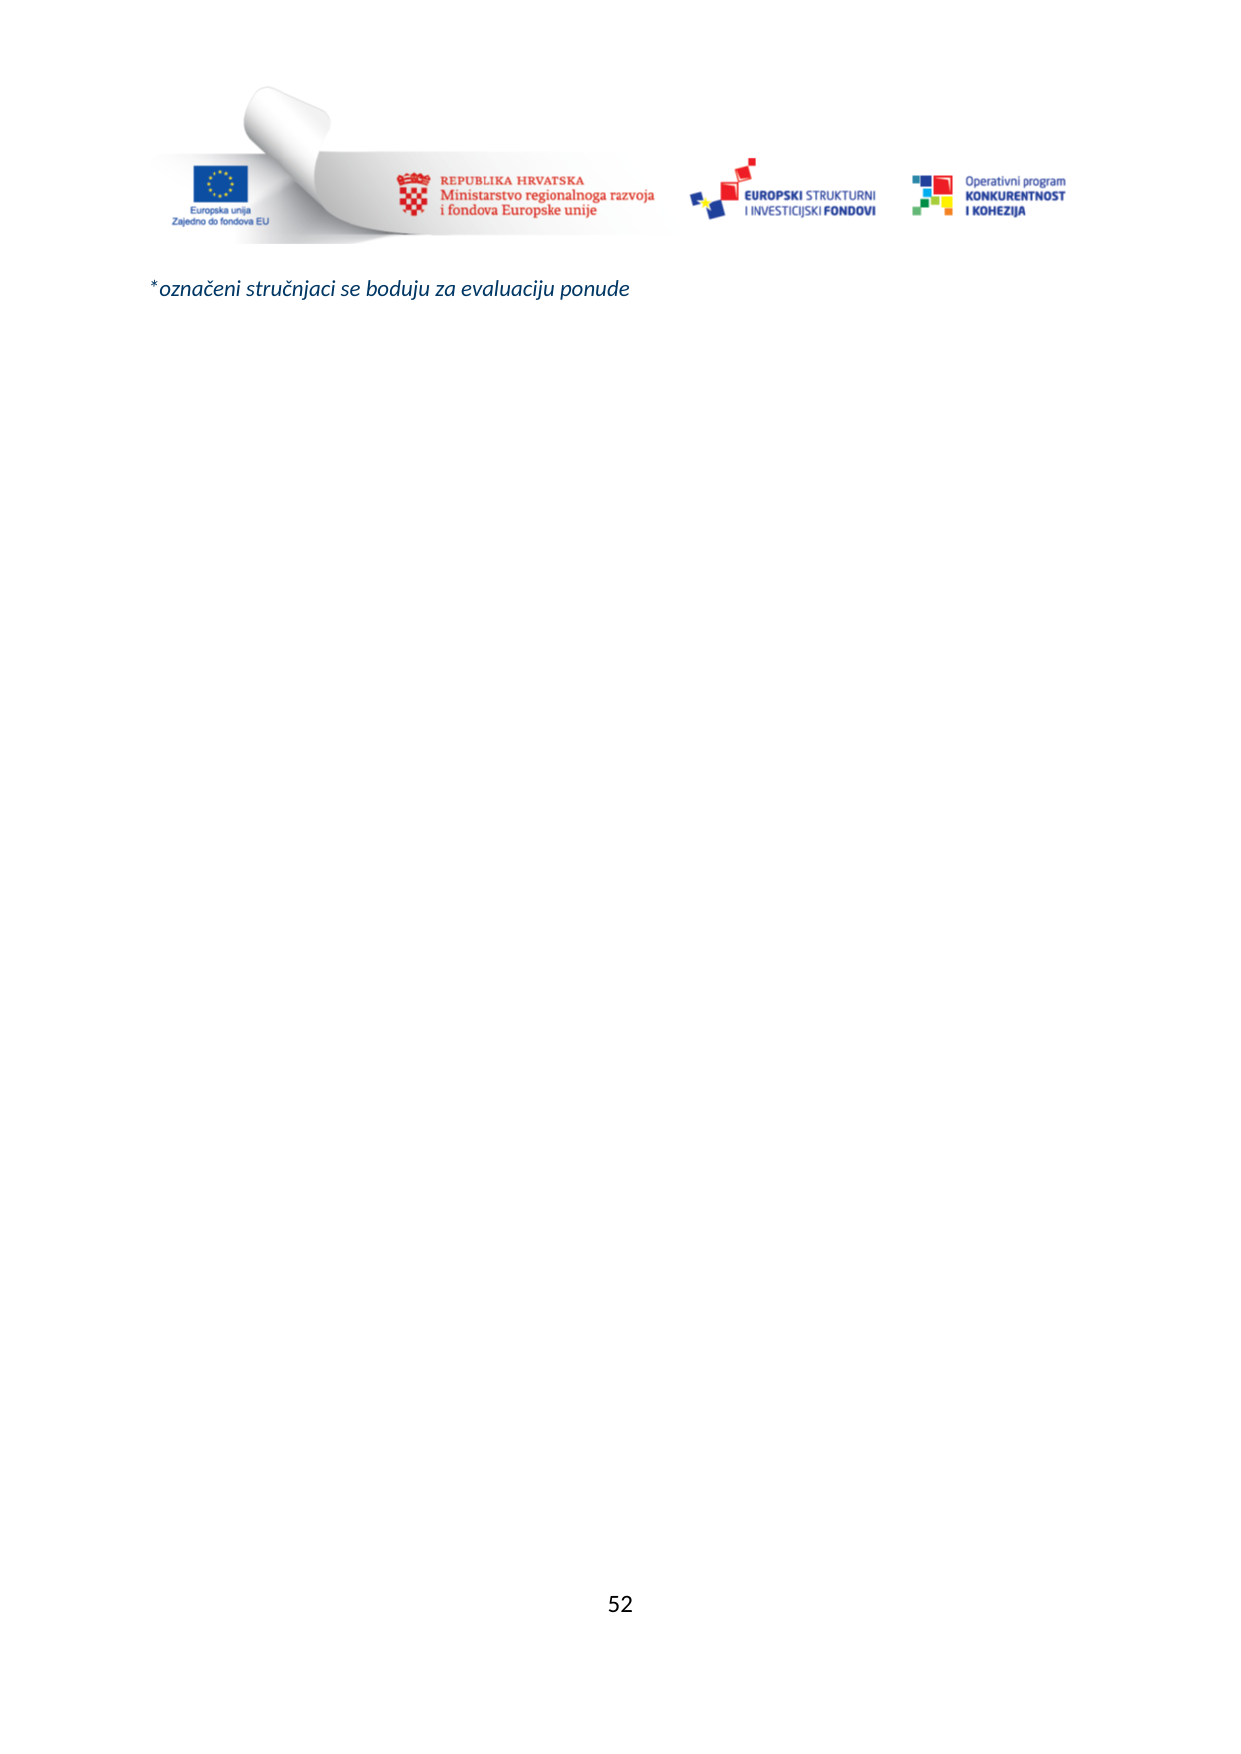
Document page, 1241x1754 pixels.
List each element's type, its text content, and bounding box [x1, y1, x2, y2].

picture [147, 73, 1093, 244]
text *označeni stručnjaci se boduju za evaluaciju ponude [148, 274, 1093, 302]
